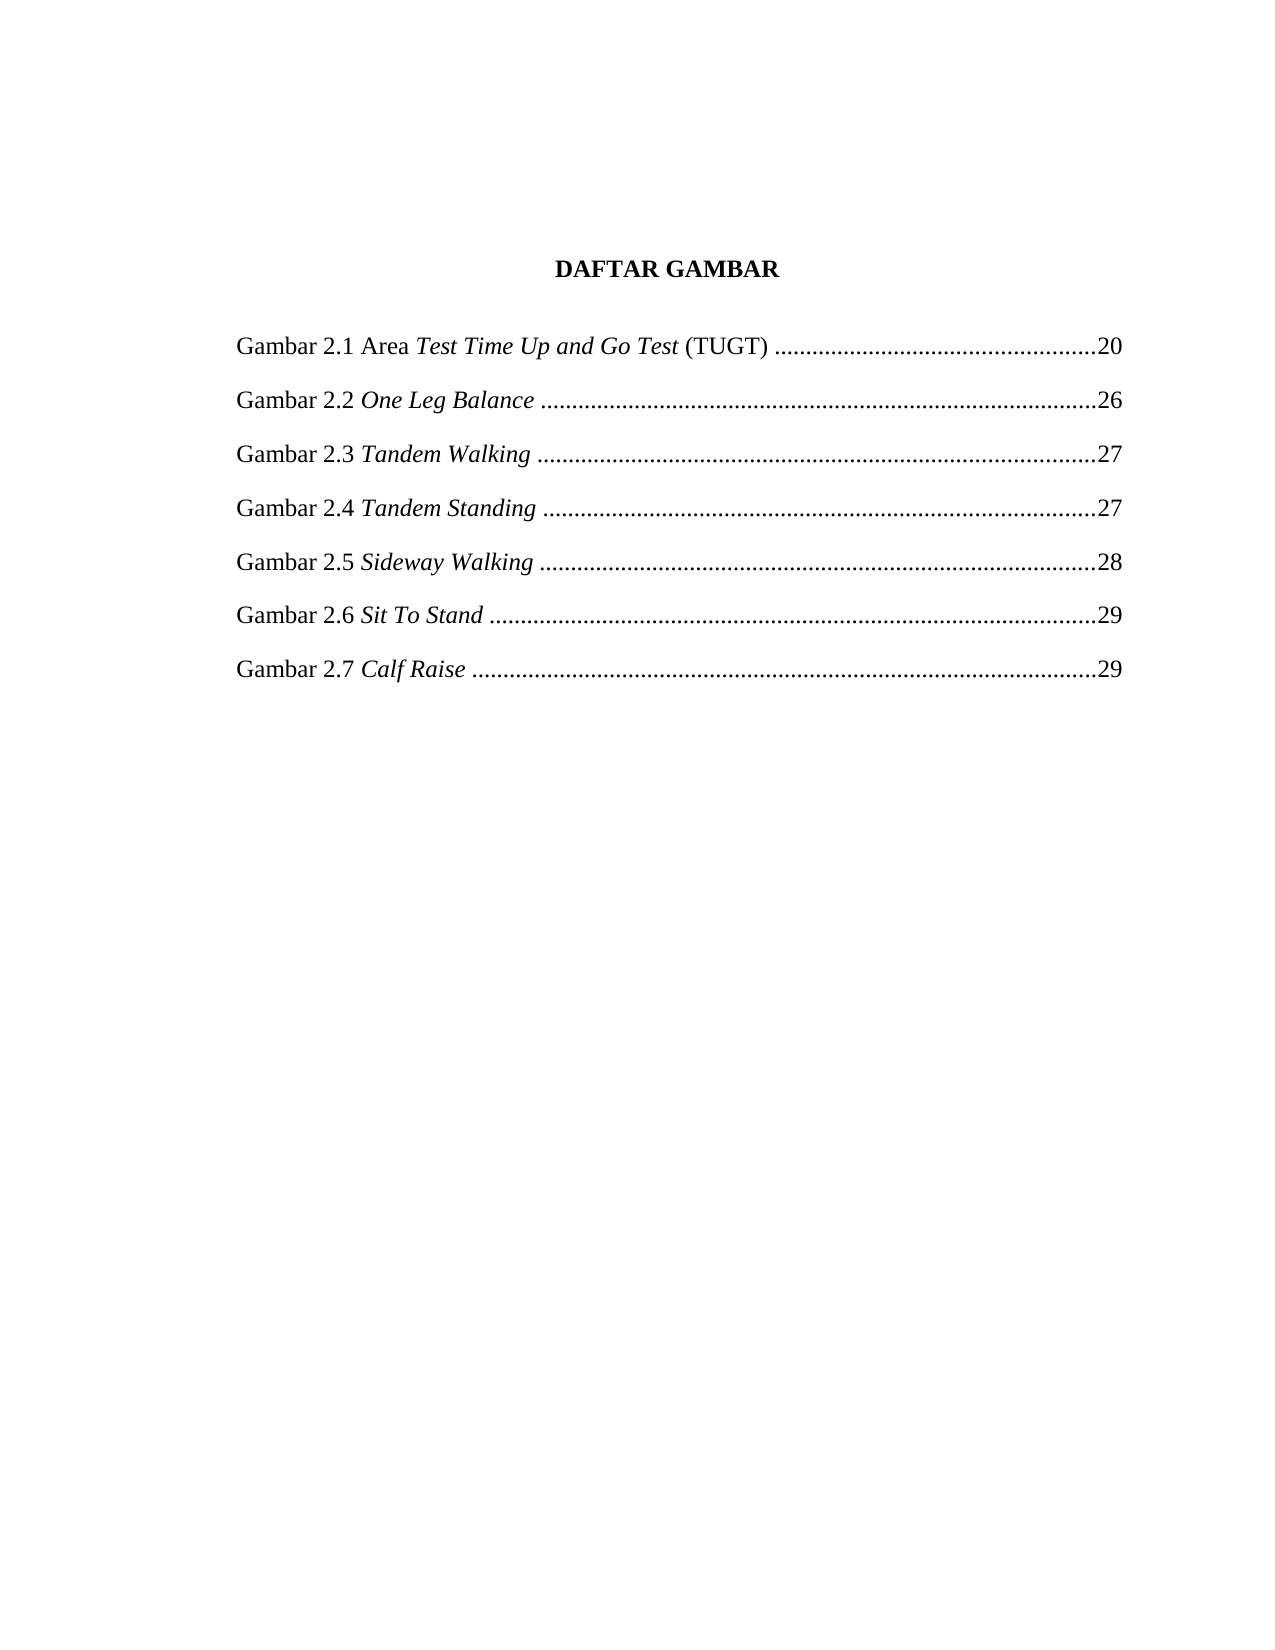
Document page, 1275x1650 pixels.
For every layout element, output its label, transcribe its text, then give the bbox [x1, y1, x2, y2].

text DAFTAR GAMBAR [236, 254, 1098, 282]
text Gambar 2.7 Calf Raise 29 [236, 654, 1098, 683]
text Gambar 2.1 Area Test Time Up and Go Test (TUGT) 20 [236, 331, 1098, 360]
text Gambar 2.6 Sit To Stand 29 [236, 600, 1098, 629]
text Gambar 2.5 Sideway Walking 28 [236, 547, 1098, 575]
text Gambar 2.2 One Leg Balance 26 [236, 385, 1098, 414]
text Gambar 2.3 Tandem Walking 27 [236, 439, 1098, 468]
text Gambar 2.4 Tandem Standing 27 [236, 493, 1098, 521]
